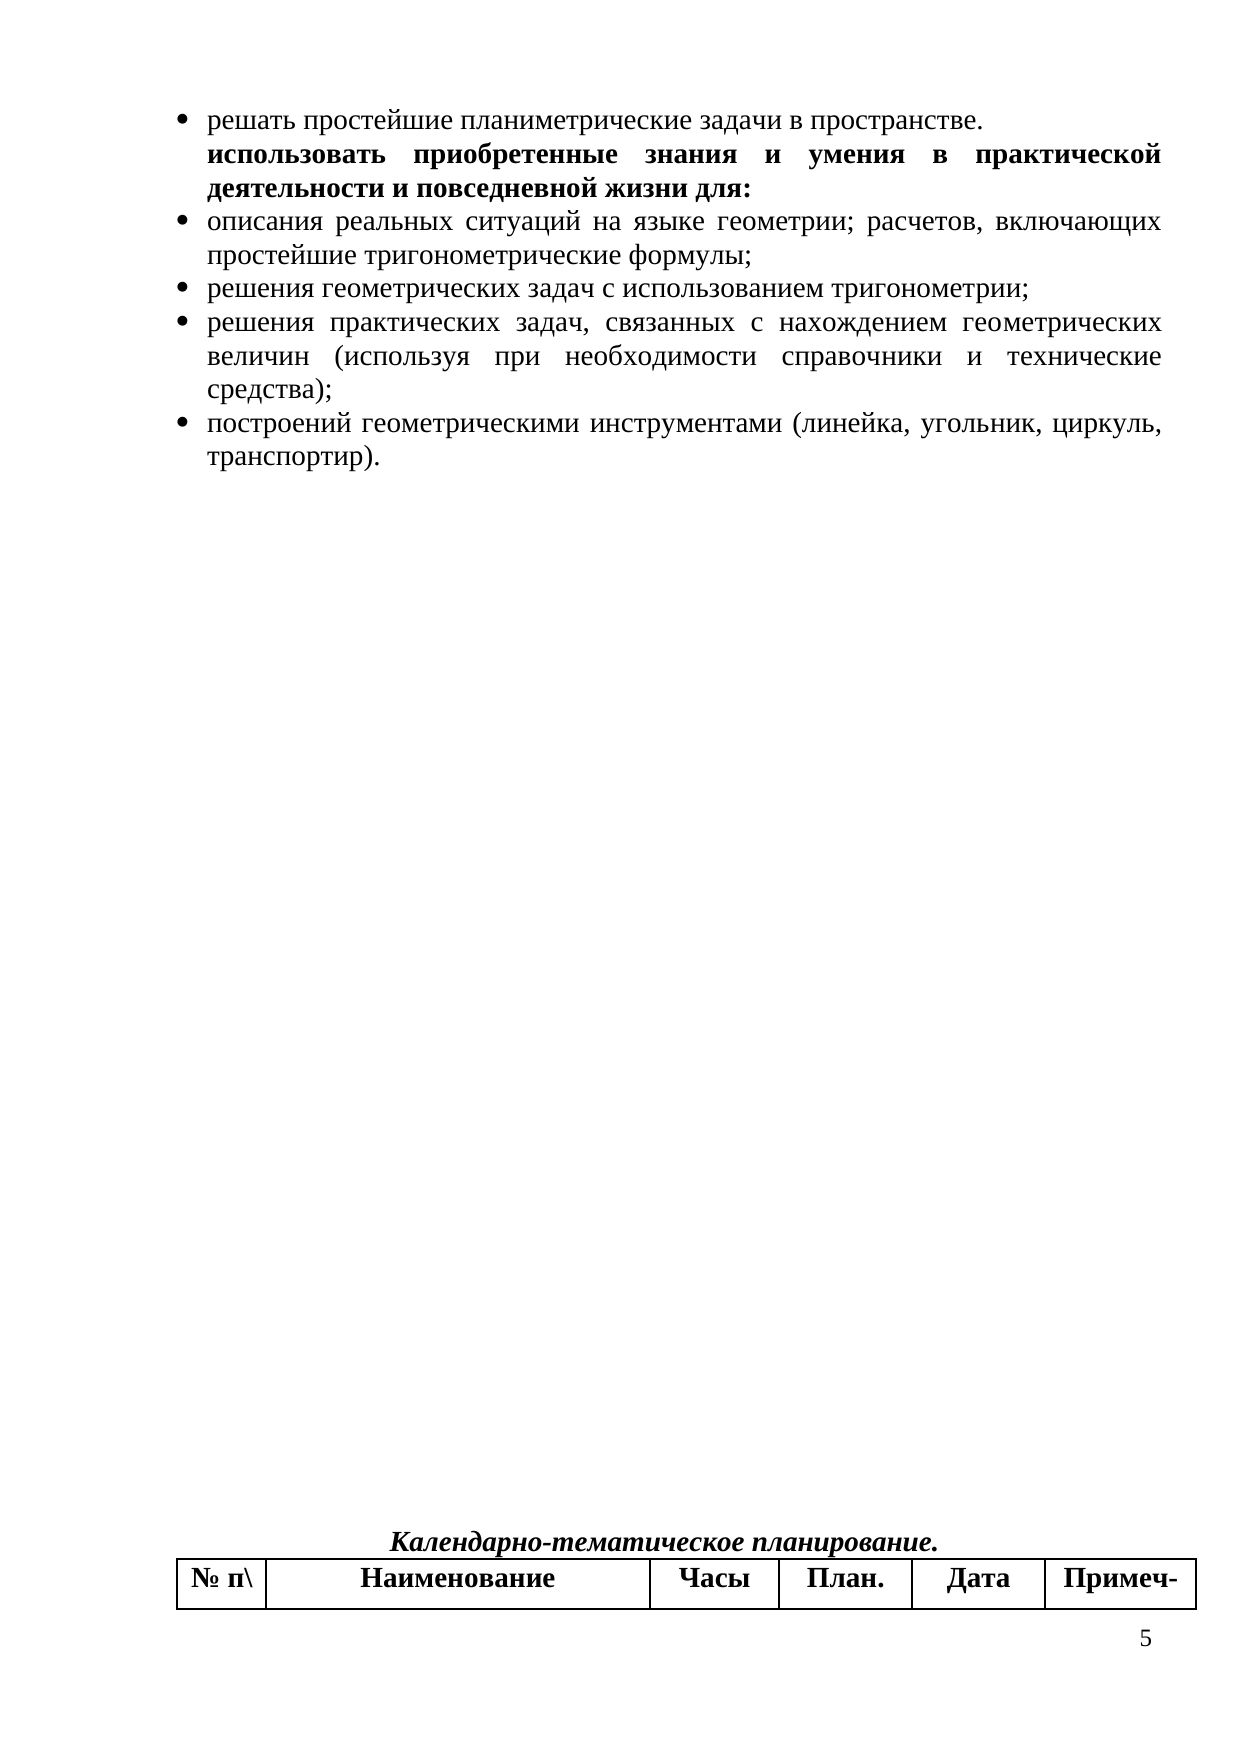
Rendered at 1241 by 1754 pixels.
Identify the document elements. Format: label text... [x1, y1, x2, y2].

text Календарно-тематическое планирование. [177, 1524, 1152, 1558]
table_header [913, 1560, 1044, 1608]
table_header Примеч-ание [1046, 1560, 1195, 1608]
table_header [267, 1560, 649, 1608]
table_header № п\п [178, 1560, 265, 1608]
list решения практических задач, связанных с нахождением геометрических величин (используя при необходимости справочники и технические средства); [177, 304, 1162, 405]
list описания реальных ситуаций на языке геометрии; расчетов, включающих простейшие тригонометрические формулы; [177, 203, 1162, 270]
list решения геометрических задач с использованием тригонометрии; [177, 270, 1162, 304]
list решать простейшие планиметрические задачи в пространстве. [177, 102, 1162, 136]
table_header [780, 1560, 911, 1608]
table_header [651, 1560, 778, 1608]
text использовать приобретенные знания и умения в практической деятельности и повседневной жизни для: [207, 136, 1162, 203]
list построений геометрическими инструментами (линейка, угольник, циркуль, транспортир). [177, 405, 1162, 472]
